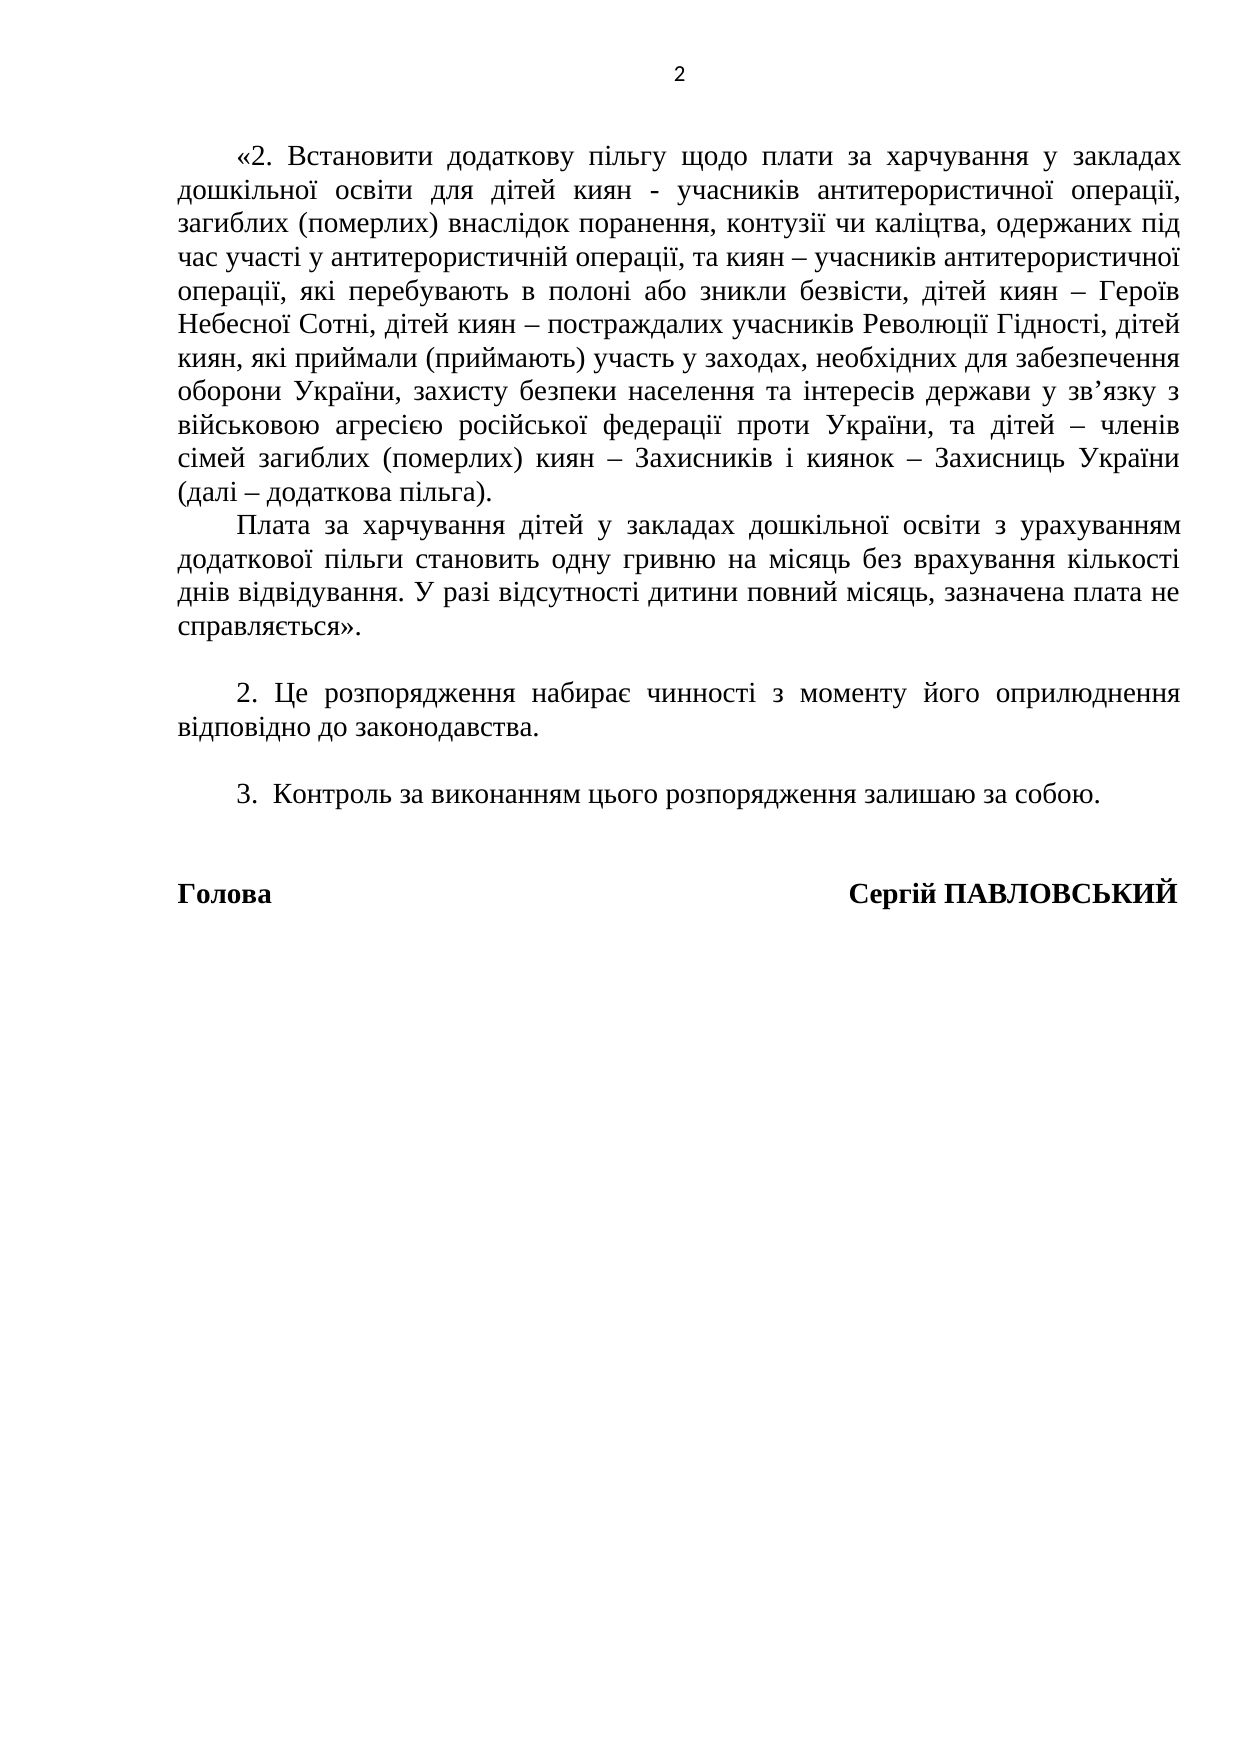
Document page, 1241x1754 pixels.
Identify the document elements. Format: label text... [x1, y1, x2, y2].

text 3. Контроль за виконанням цього розпорядження залишаю за собою. [177, 776, 1181, 809]
text Плата за харчування дітей у закладах дошкільної освіти з урахуванням додаткової пільги становить одну гривню на місяць без врахування кількості днів відвідування. У разі відсутності дитини повний місяць, зазначена плата не справляється». [177, 507, 1181, 642]
text «2. Встановити додаткову пільгу щодо плати за харчування у закладах дошкільної освіти для дітей киян - учасників антитерористичної операції, загиблих (померлих) внаслідок поранення, контузії чи каліцтва, одержаних під час участі у антитерористичній операції, та киян – учасників антитерористичної операції, які перебувають в полоні або зникли безвісти, дітей киян – Героїв Небесної Сотні, дітей киян – постраждалих учасників Революції Гідності, дітей киян, які приймали (приймають) участь у заходах, необхідних для забезпечення оборони України, захисту безпеки населення та інтересів держави у зв’язку з військовою агресією російської федерації проти України, та дітей – членів сімей загиблих (померлих) киян – Захисників і киянок – Захисниць України (далі – додаткова пільга). [177, 138, 1181, 507]
text 2. Це розпорядження набирає чинності з моменту його оприлюднення відповідно до законодавства. [177, 675, 1181, 742]
text Голова Сергій ПАВЛОВСЬКИЙ [177, 876, 1181, 910]
